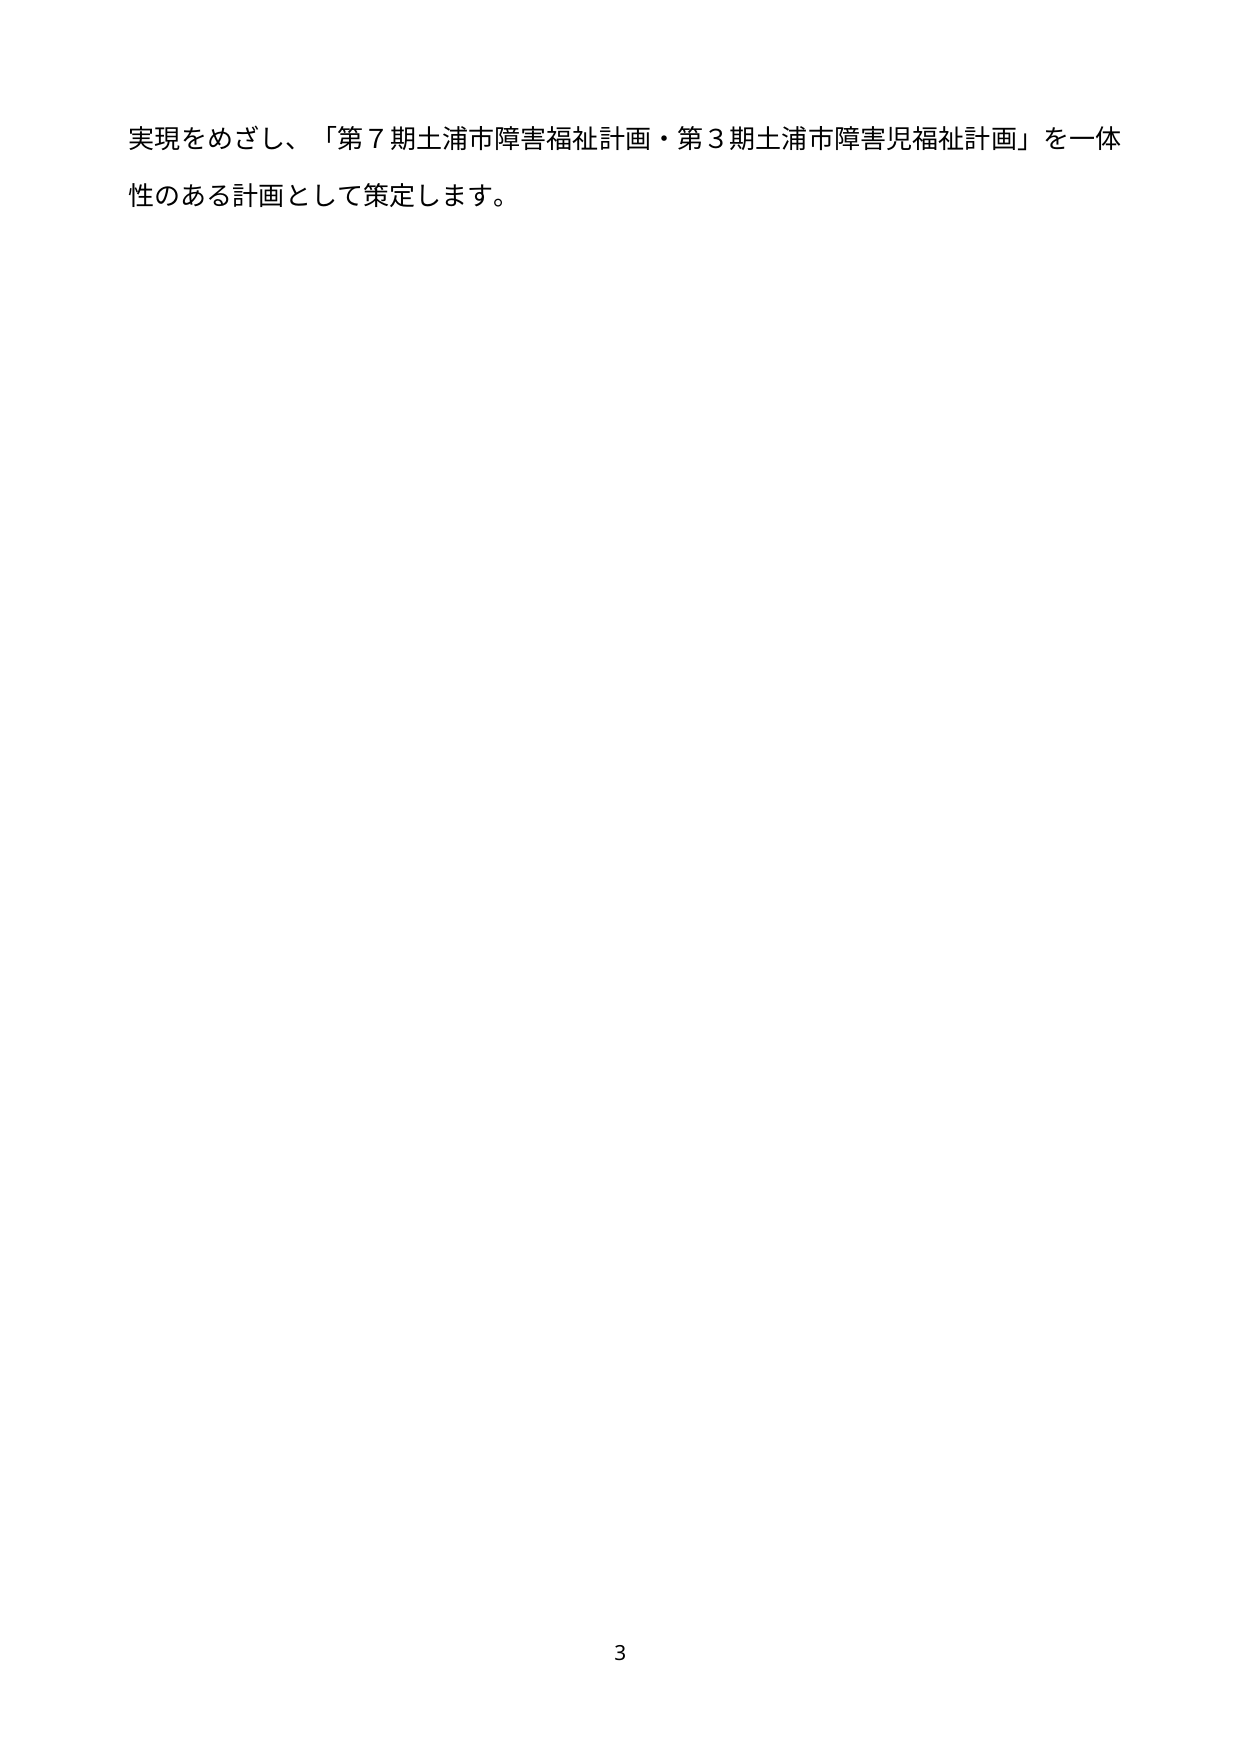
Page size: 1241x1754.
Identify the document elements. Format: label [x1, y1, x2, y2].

text [128, 118, 1122, 212]
